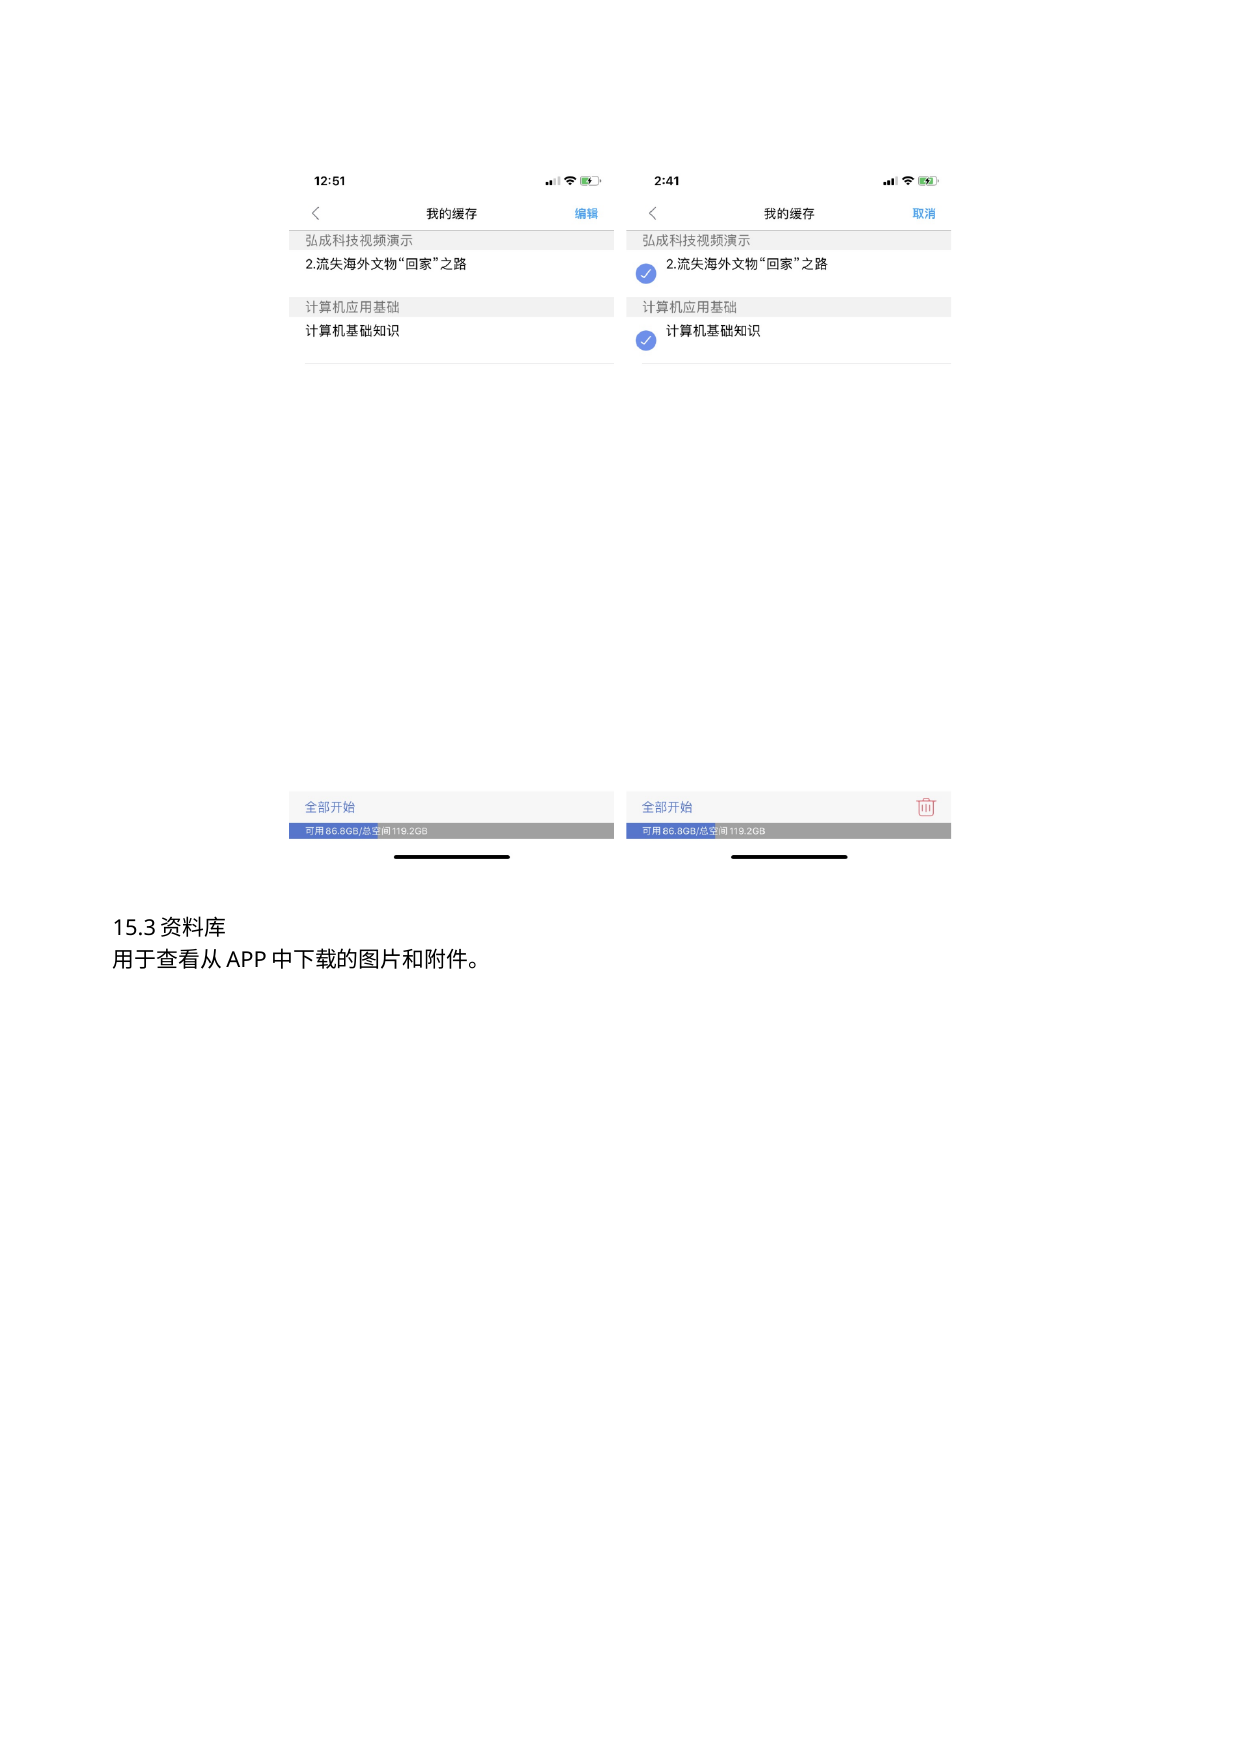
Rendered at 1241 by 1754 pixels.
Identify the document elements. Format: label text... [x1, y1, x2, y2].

subtitle 15.3资料库 [112, 909, 1128, 942]
picture [626, 162, 952, 865]
text 用于查看从APP中下载的图片和附件。 [112, 942, 1128, 974]
picture [289, 162, 614, 865]
